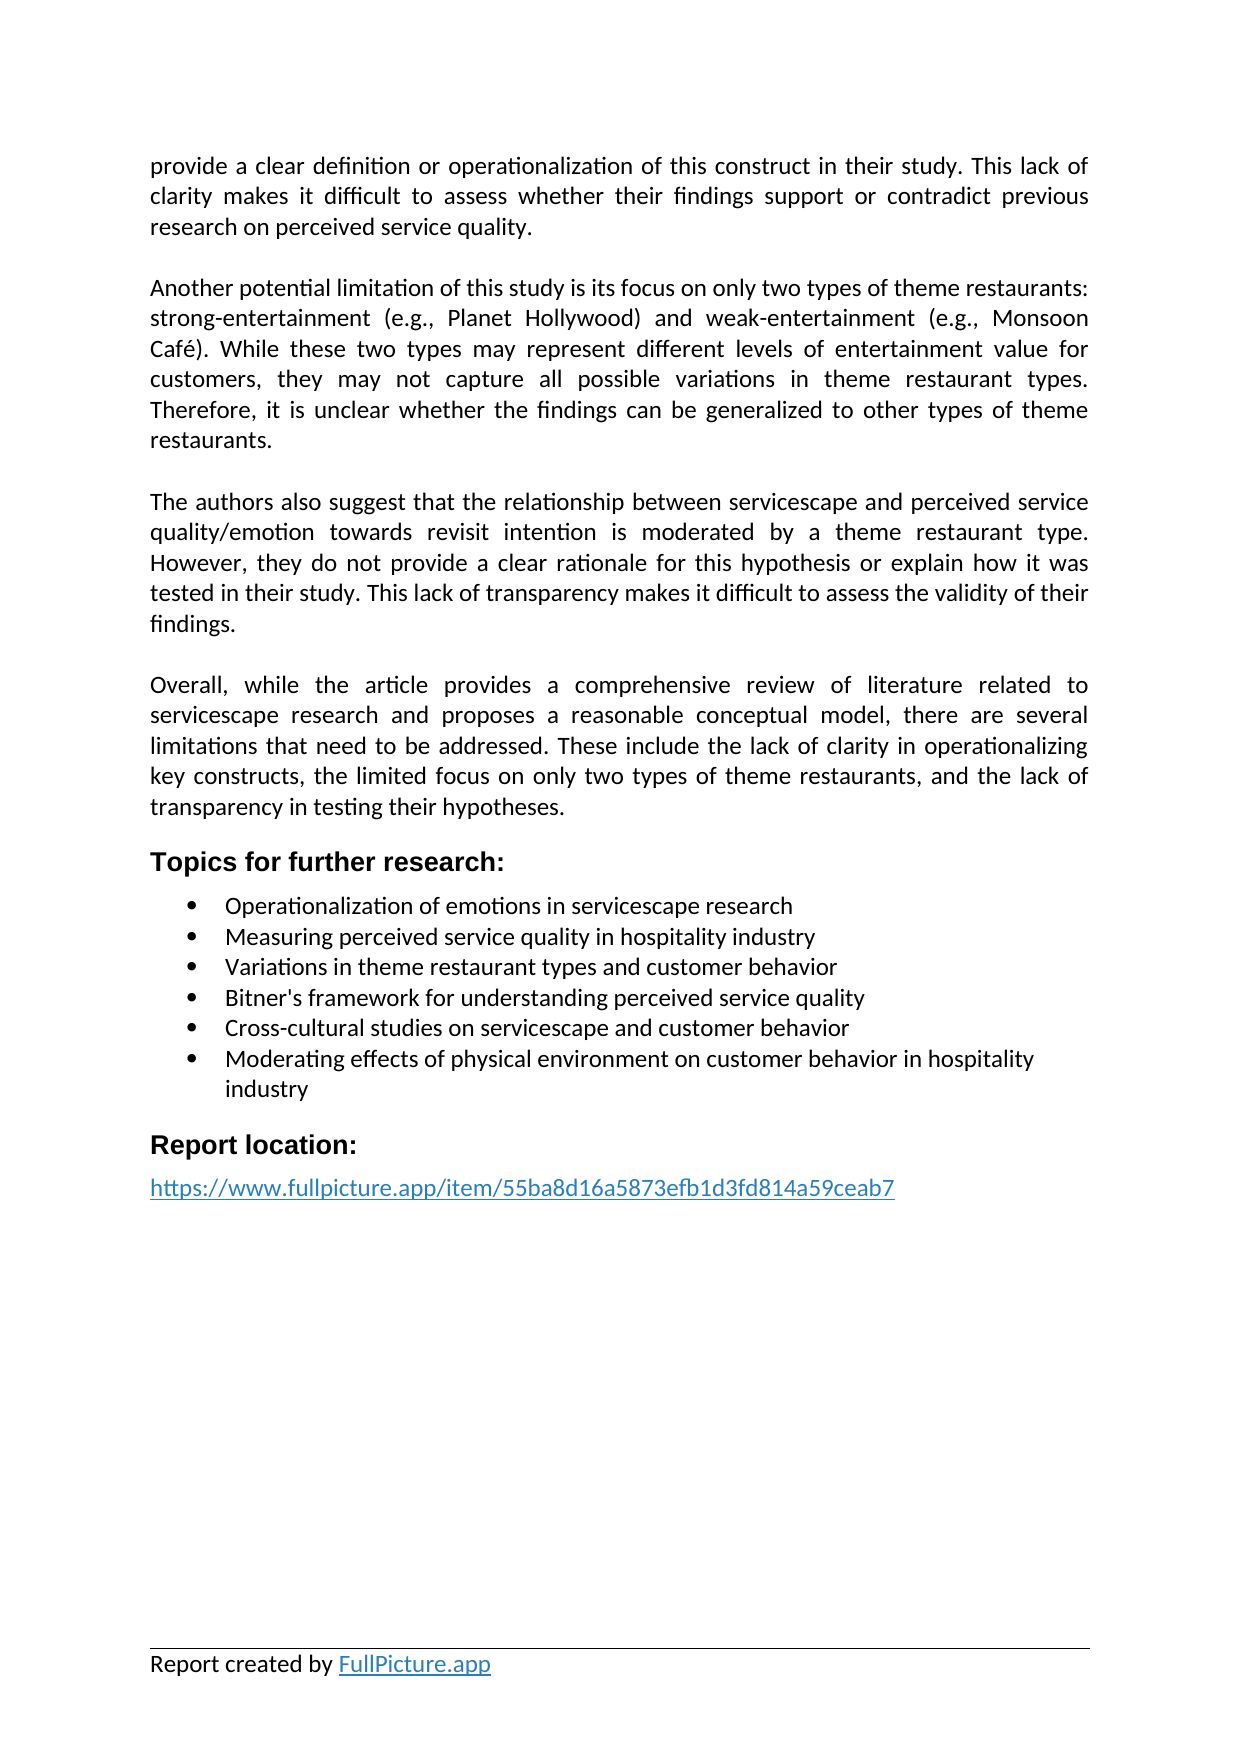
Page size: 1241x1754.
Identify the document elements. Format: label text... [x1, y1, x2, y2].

text The authors also suggest that the relationship between servicescape and perceived service quality/emotion towards revisit intention is moderated by a theme restaurant type. However, they do not provide a clear rationale for this hypothesis or explain how it was tested in their study. This lack of transparency makes it difficult to assess the validity of their findings. [150, 486, 1090, 638]
text Another potential limitation of this study is its focus on only two types of theme restaurants: strong-entertainment (e.g., Planet Hollywood) and weak-entertainment (e.g., Monsoon Café). While these two types may represent different levels of entertainment value for customers, they may not capture all possible variations in theme restaurant types. Therefore, it is unclear whether the findings can be generalized to other types of theme restaurants. [150, 272, 1090, 455]
list Bitner's framework for understanding perceived service quality [187, 982, 1090, 1012]
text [150, 150, 1090, 242]
list Variations in theme restaurant types and customer behavior [187, 951, 1090, 982]
list Operationalization of emotions in servicescape research [187, 890, 1090, 921]
list Cross-cultural studies on servicescape and customer behavior [187, 1012, 1090, 1043]
subtitle Report location: [150, 1129, 1090, 1160]
list Moderating effects of physical environment on customer behavior in hospitality industry [187, 1043, 1090, 1104]
subtitle Topics for further research: [150, 846, 1090, 878]
text Overall, while the article provides a comprehensive review of literature related to servicescape research and proposes a reasonable conceptual model, there are several limitations that need to be addressed. These include the lack of clarity in operationalizing key constructs, the limited focus on only two types of theme restaurants, and the lack of transparency in testing their hypotheses. [150, 669, 1090, 821]
text https://www.fullpicture.app/item/55ba8d16a5873efb1d3fd814a59ceab7 [150, 1173, 1090, 1203]
list Measuring perceived service quality in hospitality industry [187, 921, 1090, 951]
